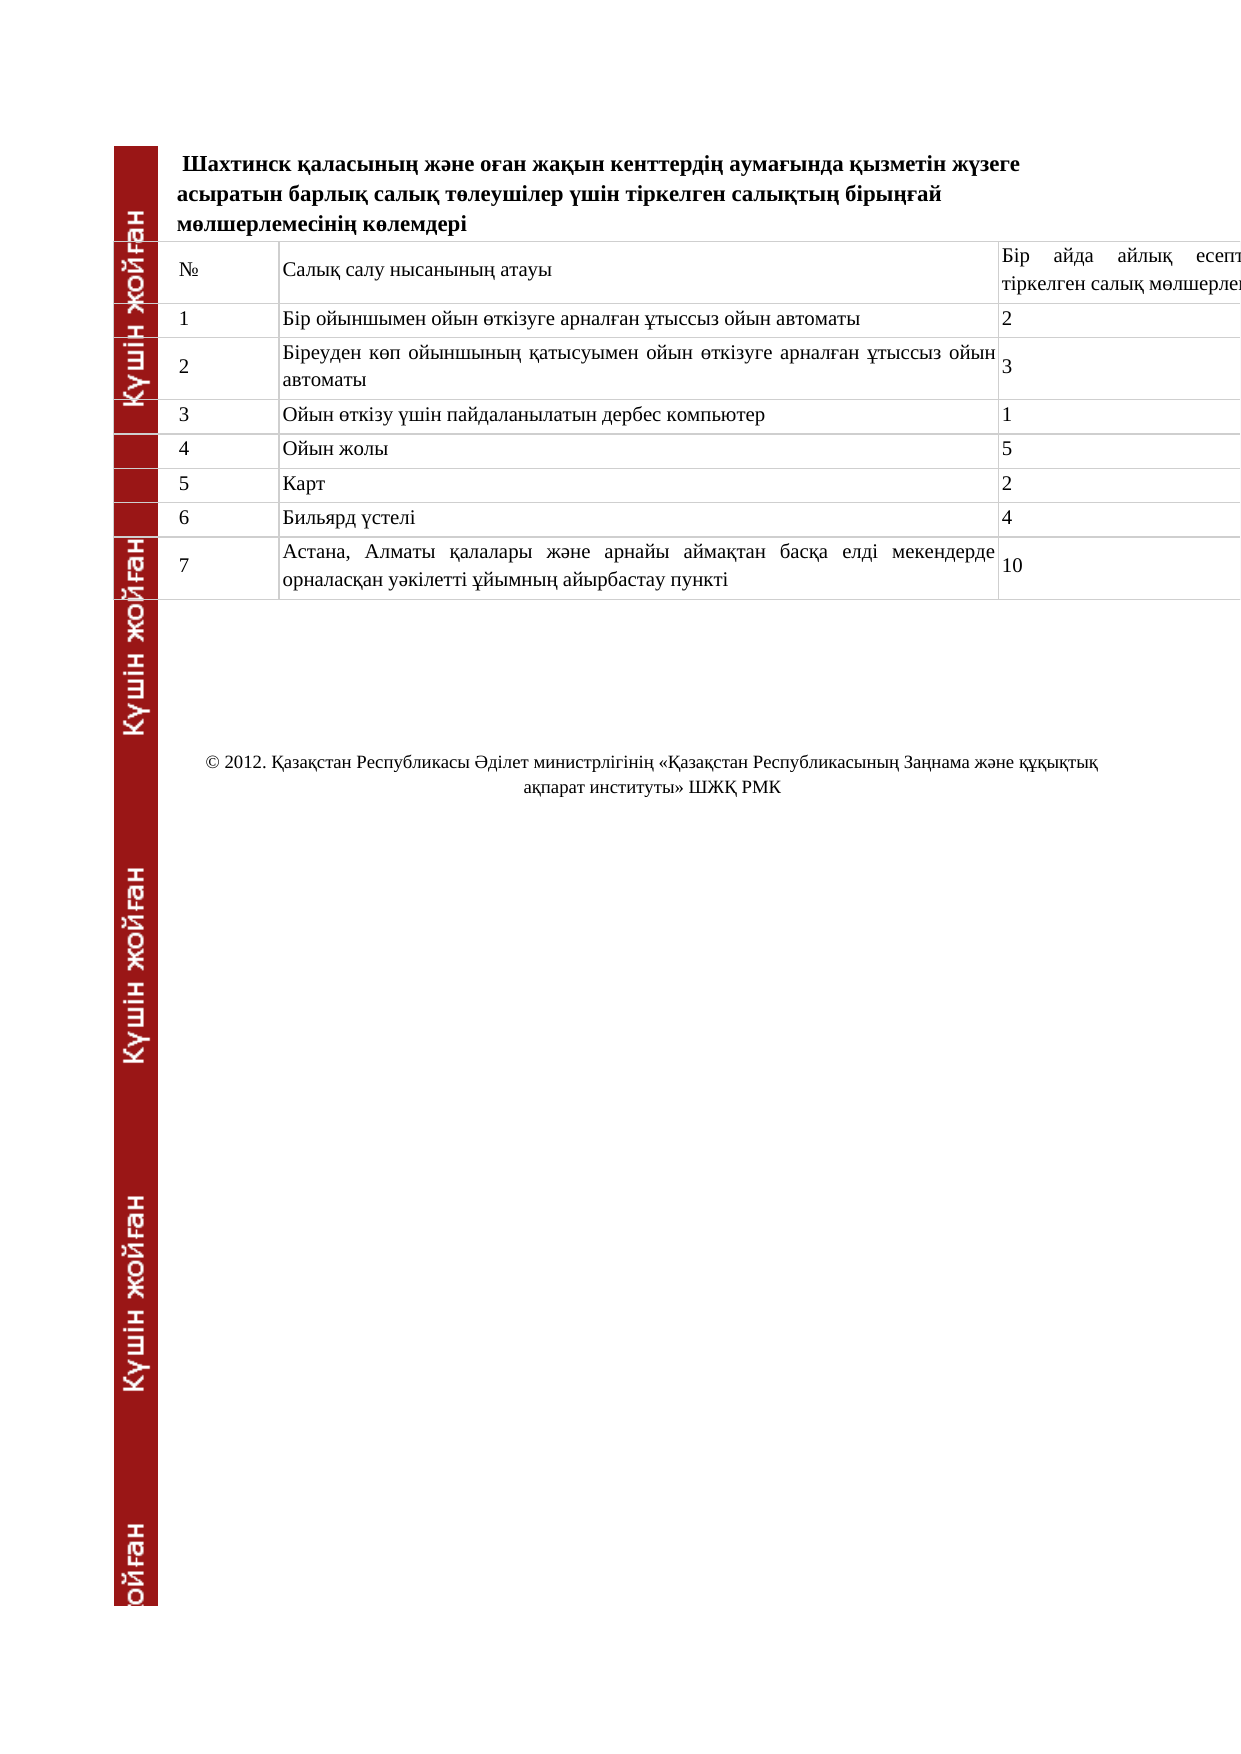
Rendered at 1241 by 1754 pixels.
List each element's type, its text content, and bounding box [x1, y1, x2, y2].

table_cell Карт [280, 469, 998, 502]
text © 2012. Қазақстан Республикасы Әділет министрлігінің «Қазақстан Республикасының Заңнама және құқықтық ақпарат институты» ШЖҚ РМК [112, 751, 1128, 797]
table_cell 7 [114, 538, 278, 598]
table_cell Ойын жолы [280, 435, 998, 468]
table_cell 10 [999, 538, 1240, 598]
table_cell Ойын өткізу үшін пайдаланылатын дербес компьютер [280, 400, 998, 433]
table_cell 5 [114, 469, 278, 502]
table_cell 2 [999, 304, 1240, 337]
table_header Салық салу нысанының атауы [280, 242, 998, 303]
table_cell 4 [114, 435, 278, 468]
picture [114, 146, 158, 150]
table_cell Бір ойыншымен ойын өткізуге арналған ұтыссыз ойын автоматы [280, 304, 998, 337]
table_cell Астана, Алматы қалалары және арнайы аймақтан басқа елді мекендерде орналасқан уәкілетті ұйымның айырбастау пункті [280, 538, 998, 598]
table_cell 3 [114, 400, 278, 433]
table_header Бір айда айлық есептік көрсеткіште тіркелген салық мөлшерлемесі [999, 242, 1240, 303]
table_cell 6 [114, 503, 278, 536]
picture [114, 237, 158, 241]
picture [114, 600, 158, 751]
table_cell 3 [999, 338, 1240, 399]
table_cell 2 [114, 338, 278, 399]
table_cell 2 [999, 469, 1240, 502]
table_cell 1 [999, 400, 1240, 433]
table_cell 5 [999, 435, 1240, 468]
table_cell Бильярд үстелі [280, 503, 998, 536]
table_cell Біреуден көп ойыншының қатысуымен ойын өткізуге арналған ұтыссыз ойын автоматы [280, 338, 998, 399]
picture [114, 797, 158, 1606]
table_header № [114, 242, 278, 303]
text Шахтинск қаласының және оған жақын кенттердің аумағында қызметін жүзеге асыратын барлық салық төлеушілер үшін тіркелген салықтың бірыңғай мөлшерлемесінің көлемдері [112, 150, 1128, 237]
table_cell 4 [999, 503, 1240, 536]
table_cell 1 [114, 304, 278, 337]
